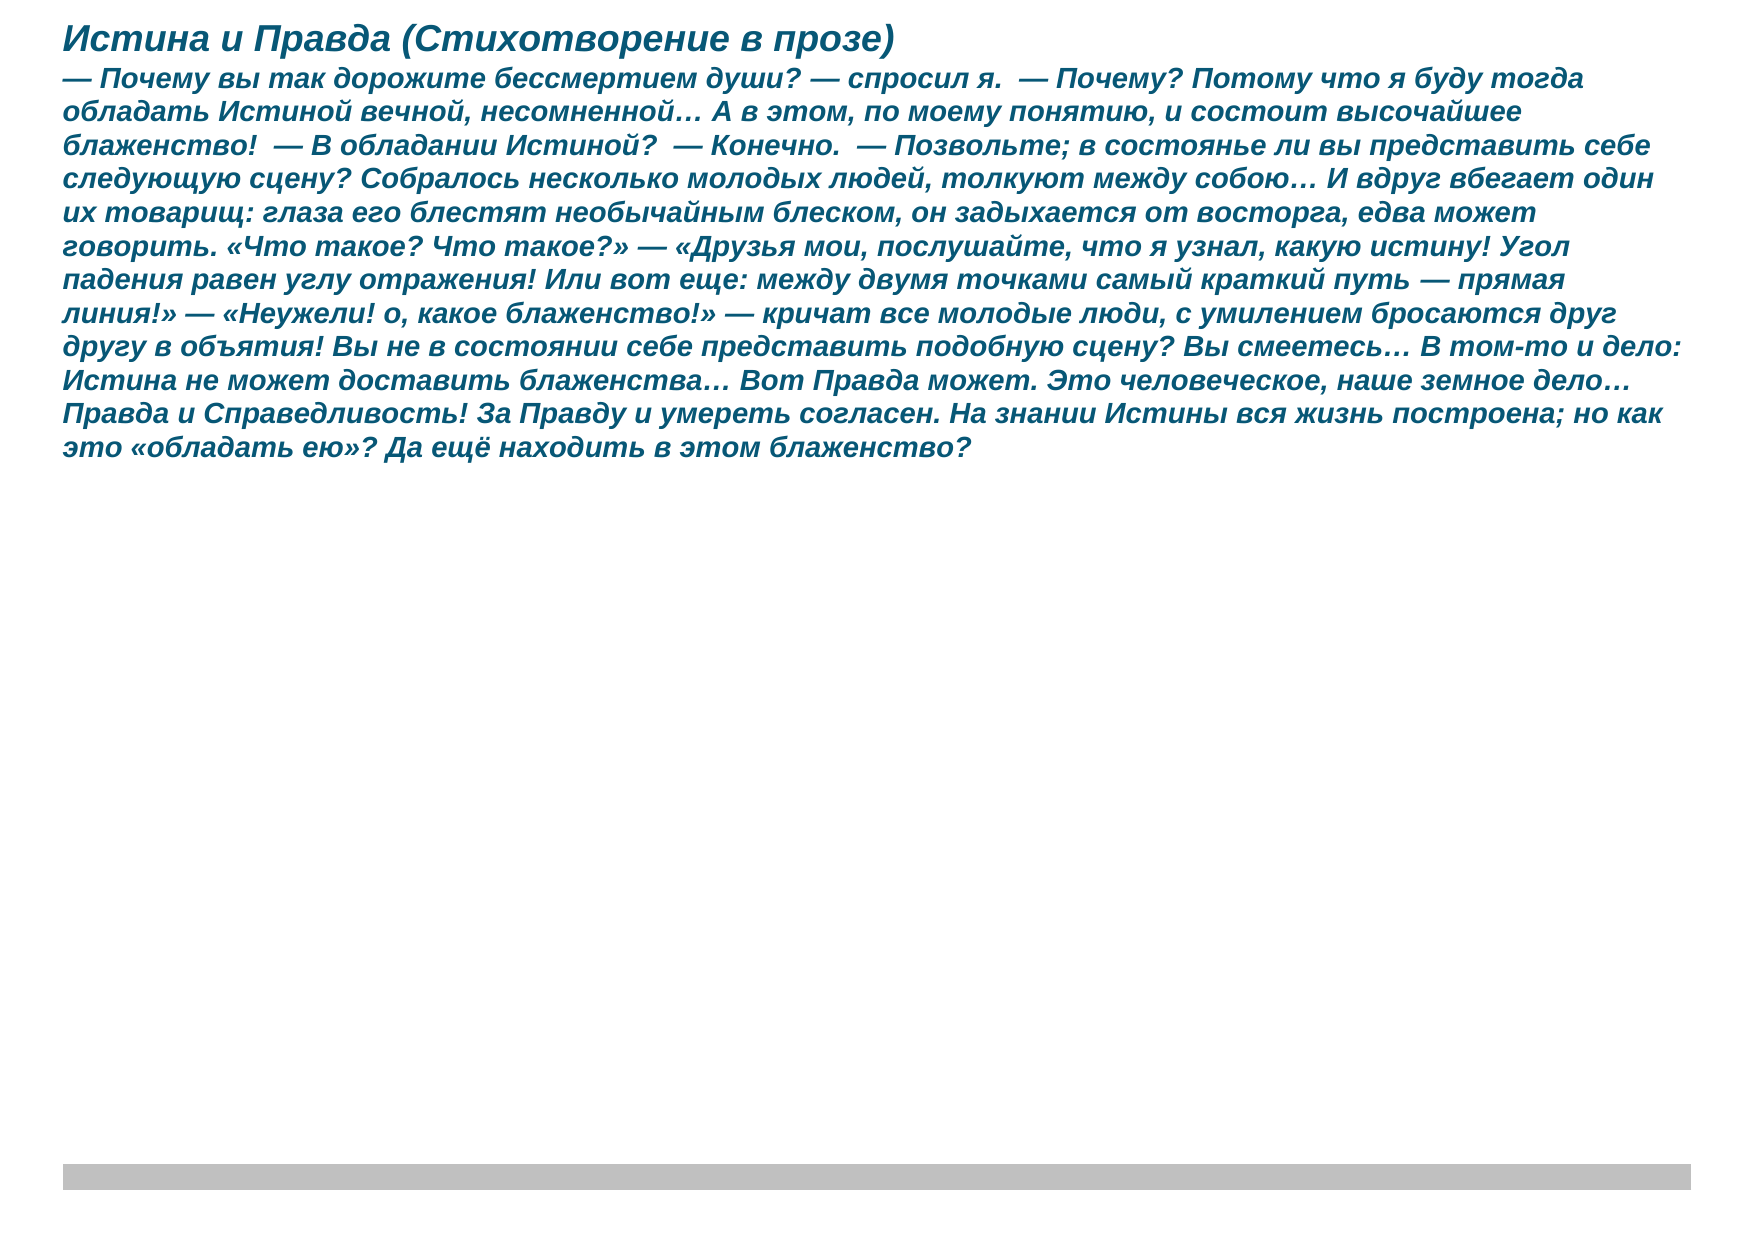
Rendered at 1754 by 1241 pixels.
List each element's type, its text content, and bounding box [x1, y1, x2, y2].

text — Почему вы так дорожите бессмертием души? — спросил я. [62, 61, 1691, 463]
subtitle Истина и Правда (Стихотворение в прозе) [62, 17, 1691, 60]
